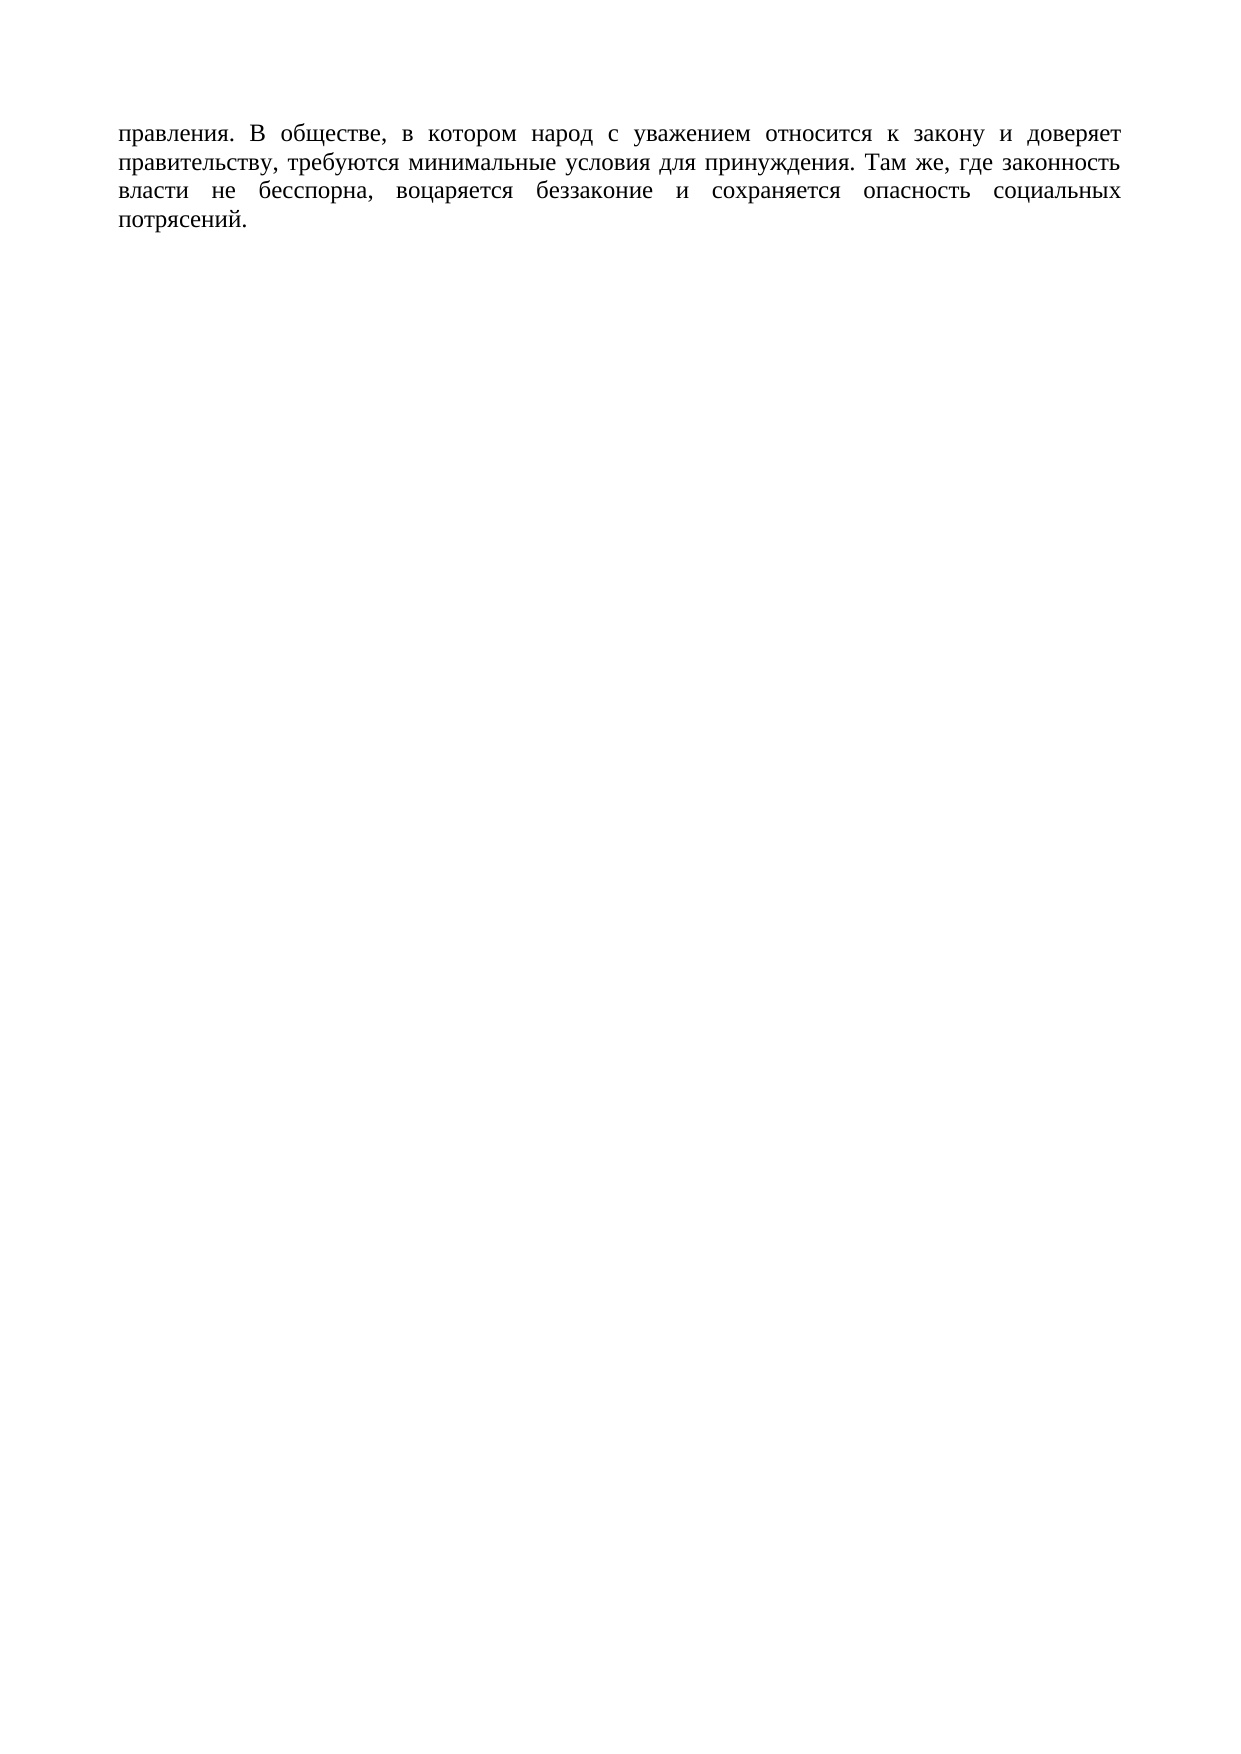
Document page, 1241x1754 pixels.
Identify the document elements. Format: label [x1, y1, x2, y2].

text [118, 118, 1122, 233]
